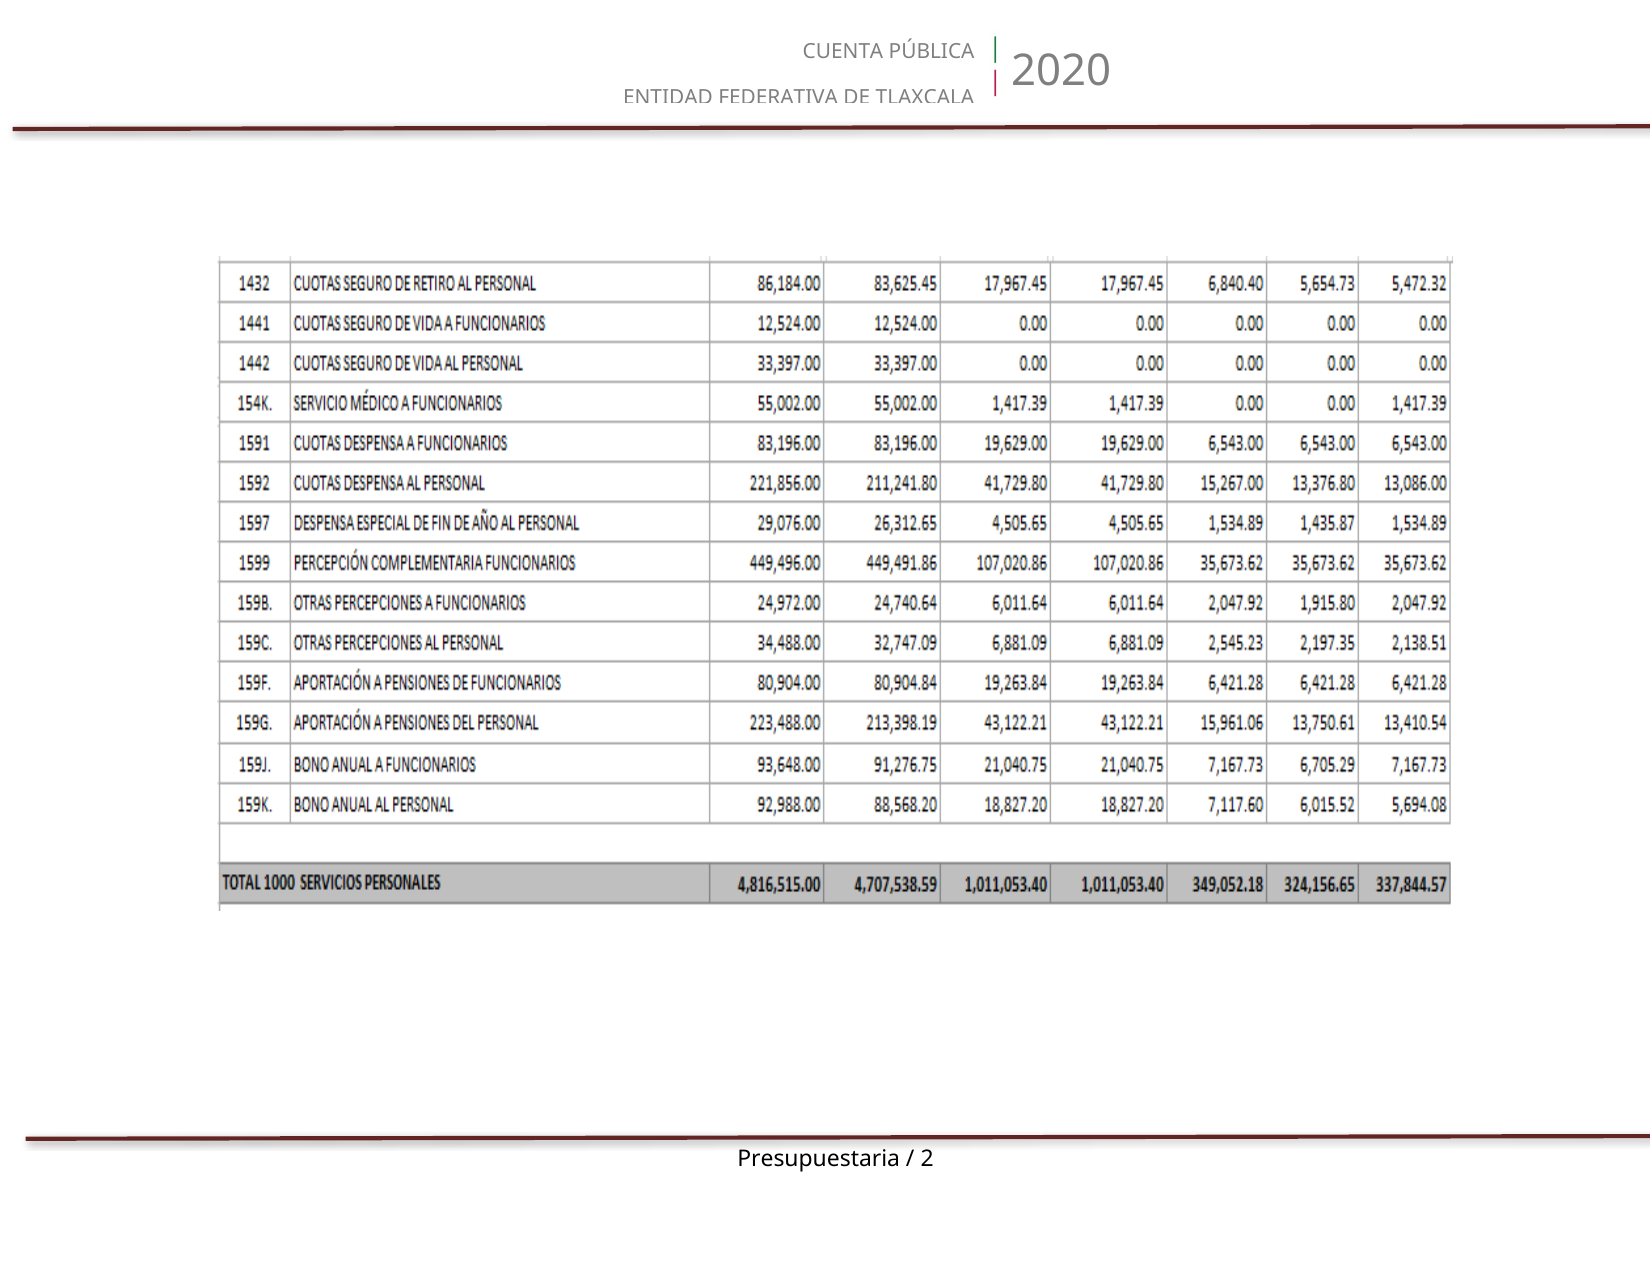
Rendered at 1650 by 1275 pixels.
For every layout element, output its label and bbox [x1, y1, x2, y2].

picture [989, 28, 1005, 99]
picture [217, 256, 1454, 911]
